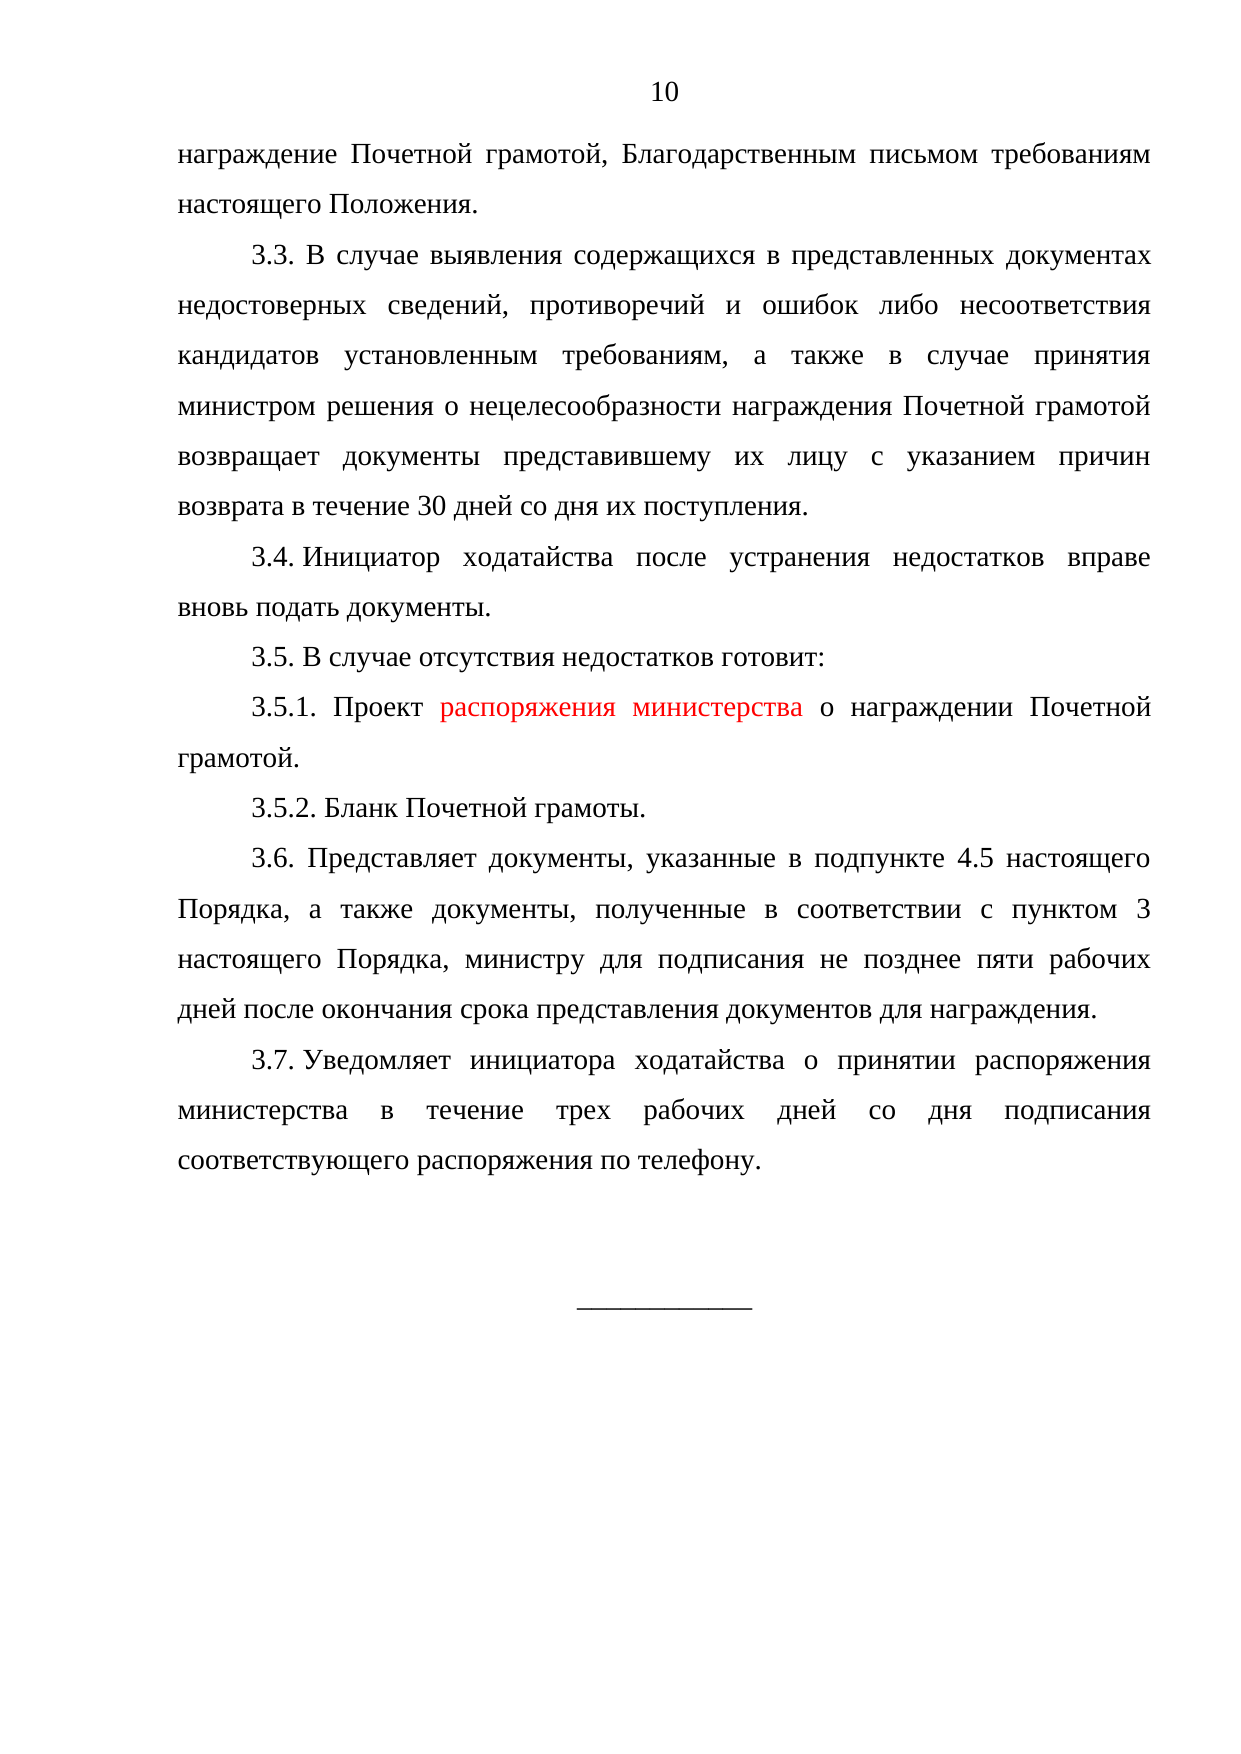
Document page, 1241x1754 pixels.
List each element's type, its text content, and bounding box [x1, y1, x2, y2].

text 3.4. Инициатор ходатайства после устранения недостатков вправе вновь подать документы. [177, 539, 1152, 622]
text ____________ [177, 1279, 1152, 1312]
text 3.6. Представляет документы, указанные в подпункте 4.5 настоящего Порядка, а также документы, полученные в соответствии с пунктом 3 настоящего Порядка, министру для подписания не позднее пяти рабочих дней после окончания срока представления документов для награждения. [177, 841, 1152, 1025]
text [177, 136, 1152, 220]
text 3.5. В случае отсутствия недостатков готовит: [177, 639, 1152, 673]
text 3.3. В случае выявления содержащихся в представленных документах недостоверных сведений, противоречий и ошибок либо несоответствия кандидатов установленным требованиям, а также в случае принятия министром решения о нецелесообразности награждения Почетной грамотой возвращает документы представившему их лицу с указанием причин возврата в течение 30 дней со дня их поступления. [177, 237, 1152, 522]
text 3.5.2. Бланк Почетной грамоты. [177, 790, 1152, 824]
text 3.5.1. Проект распоряжения министерства о награждении Почетной грамотой. [177, 689, 1152, 773]
text 3.7. Уведомляет инициатора ходатайства о принятии распоряжения министерства в течение трех рабочих дней со дня подписания соответствующего распоряжения по телефону. [177, 1042, 1152, 1176]
